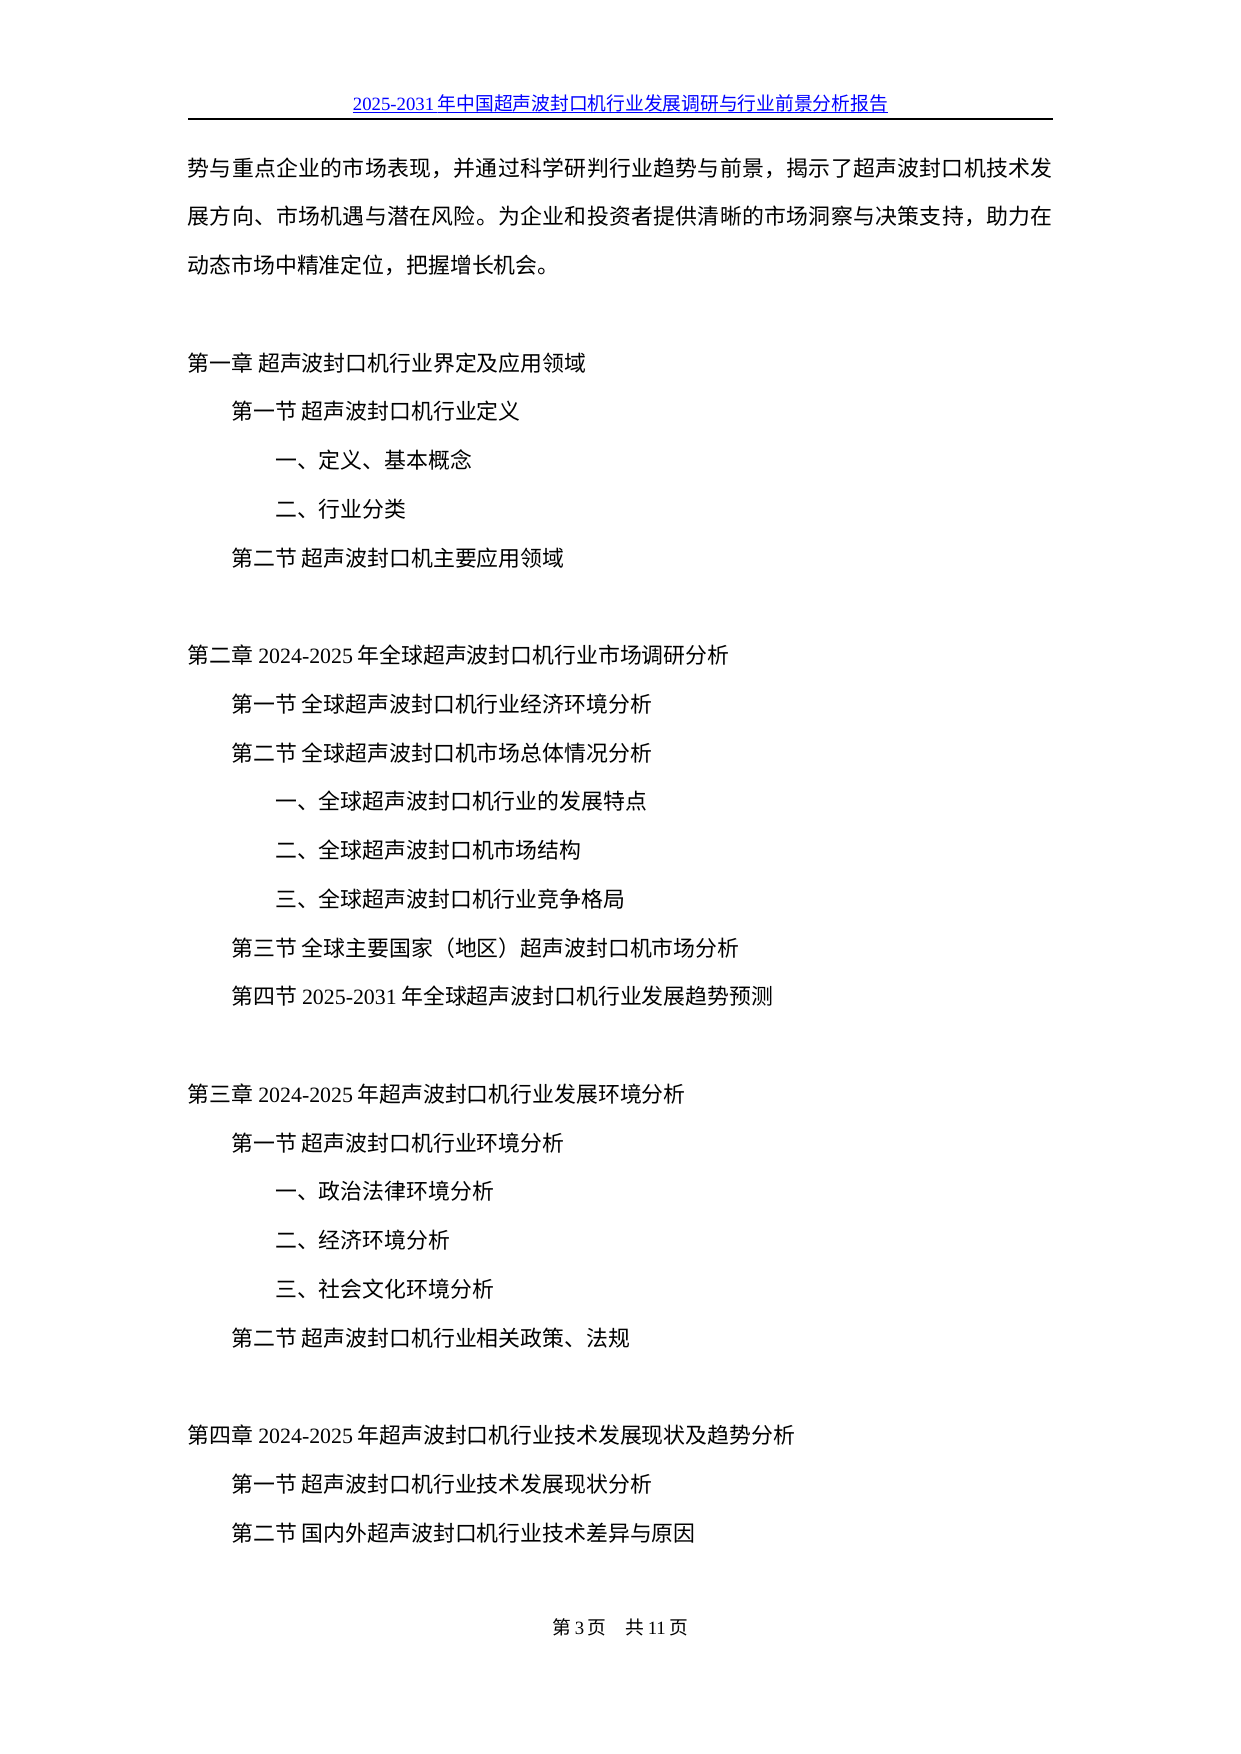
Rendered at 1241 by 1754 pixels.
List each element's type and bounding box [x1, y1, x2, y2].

text [187, 150, 1053, 1548]
